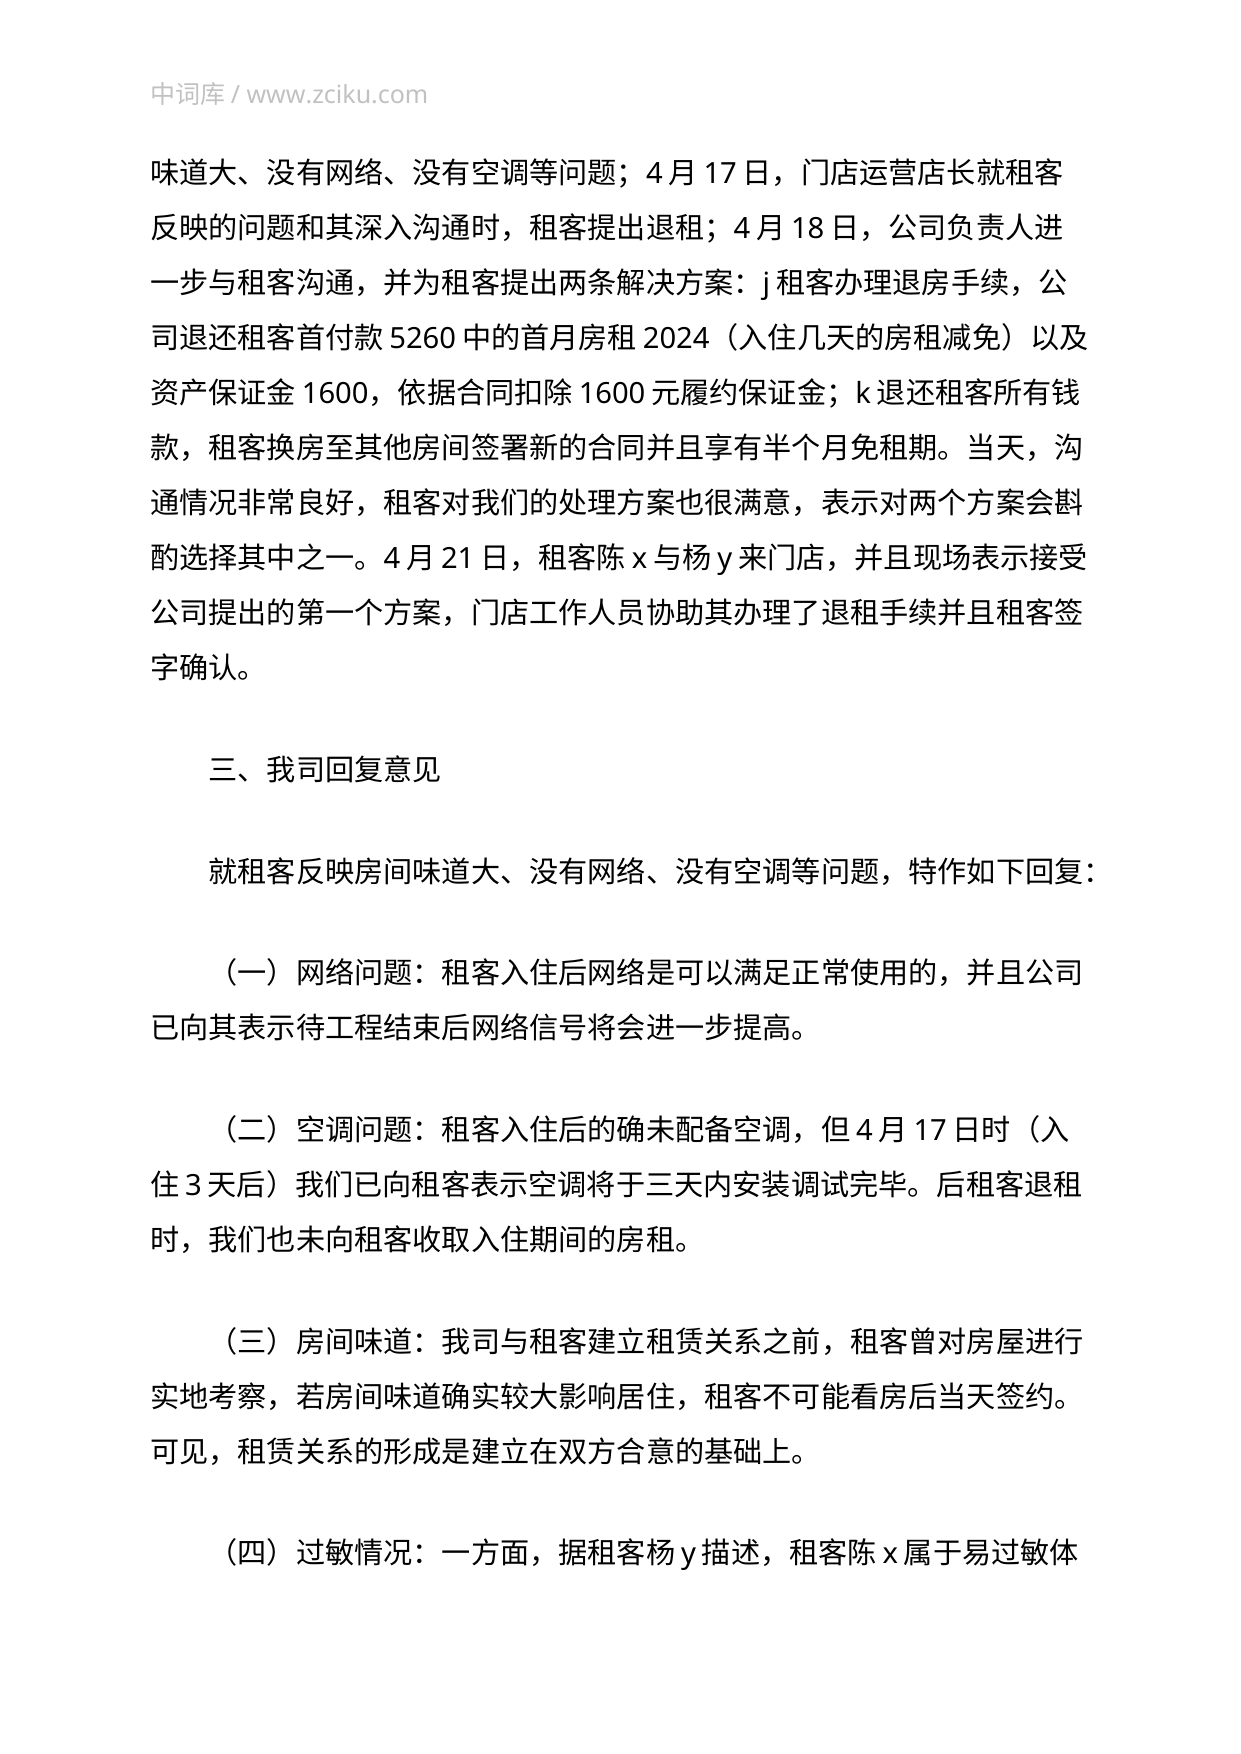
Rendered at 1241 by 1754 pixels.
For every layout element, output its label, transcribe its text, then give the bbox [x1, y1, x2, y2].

text （二）空调问题：租客入住后的确未配备空调，但4月17日时（入住3天后）我们已向租客表示空调将于三天内安装调试完毕。后租客退租时，我们也未向租客收取入住期间的房租。 [150, 1107, 1090, 1259]
text （一）网络问题：租客入住后网络是可以满足正常使用的，并且公司已向其表示待工程结束后网络信号将会进一步提高。 [150, 950, 1090, 1047]
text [150, 1530, 1090, 1572]
text 就租客反映房间味道大、没有网络、没有空调等问题，特作如下回复： [150, 848, 1090, 891]
text 三、我司回复意见 [150, 746, 1090, 789]
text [150, 150, 1090, 687]
text （三）房间味道：我司与租客建立租赁关系之前，租客曾对房屋进行实地考察，若房间味道确实较大影响居住，租客不可能看房后当天签约。可见，租赁关系的形成是建立在双方合意的基础上。 [150, 1318, 1090, 1471]
